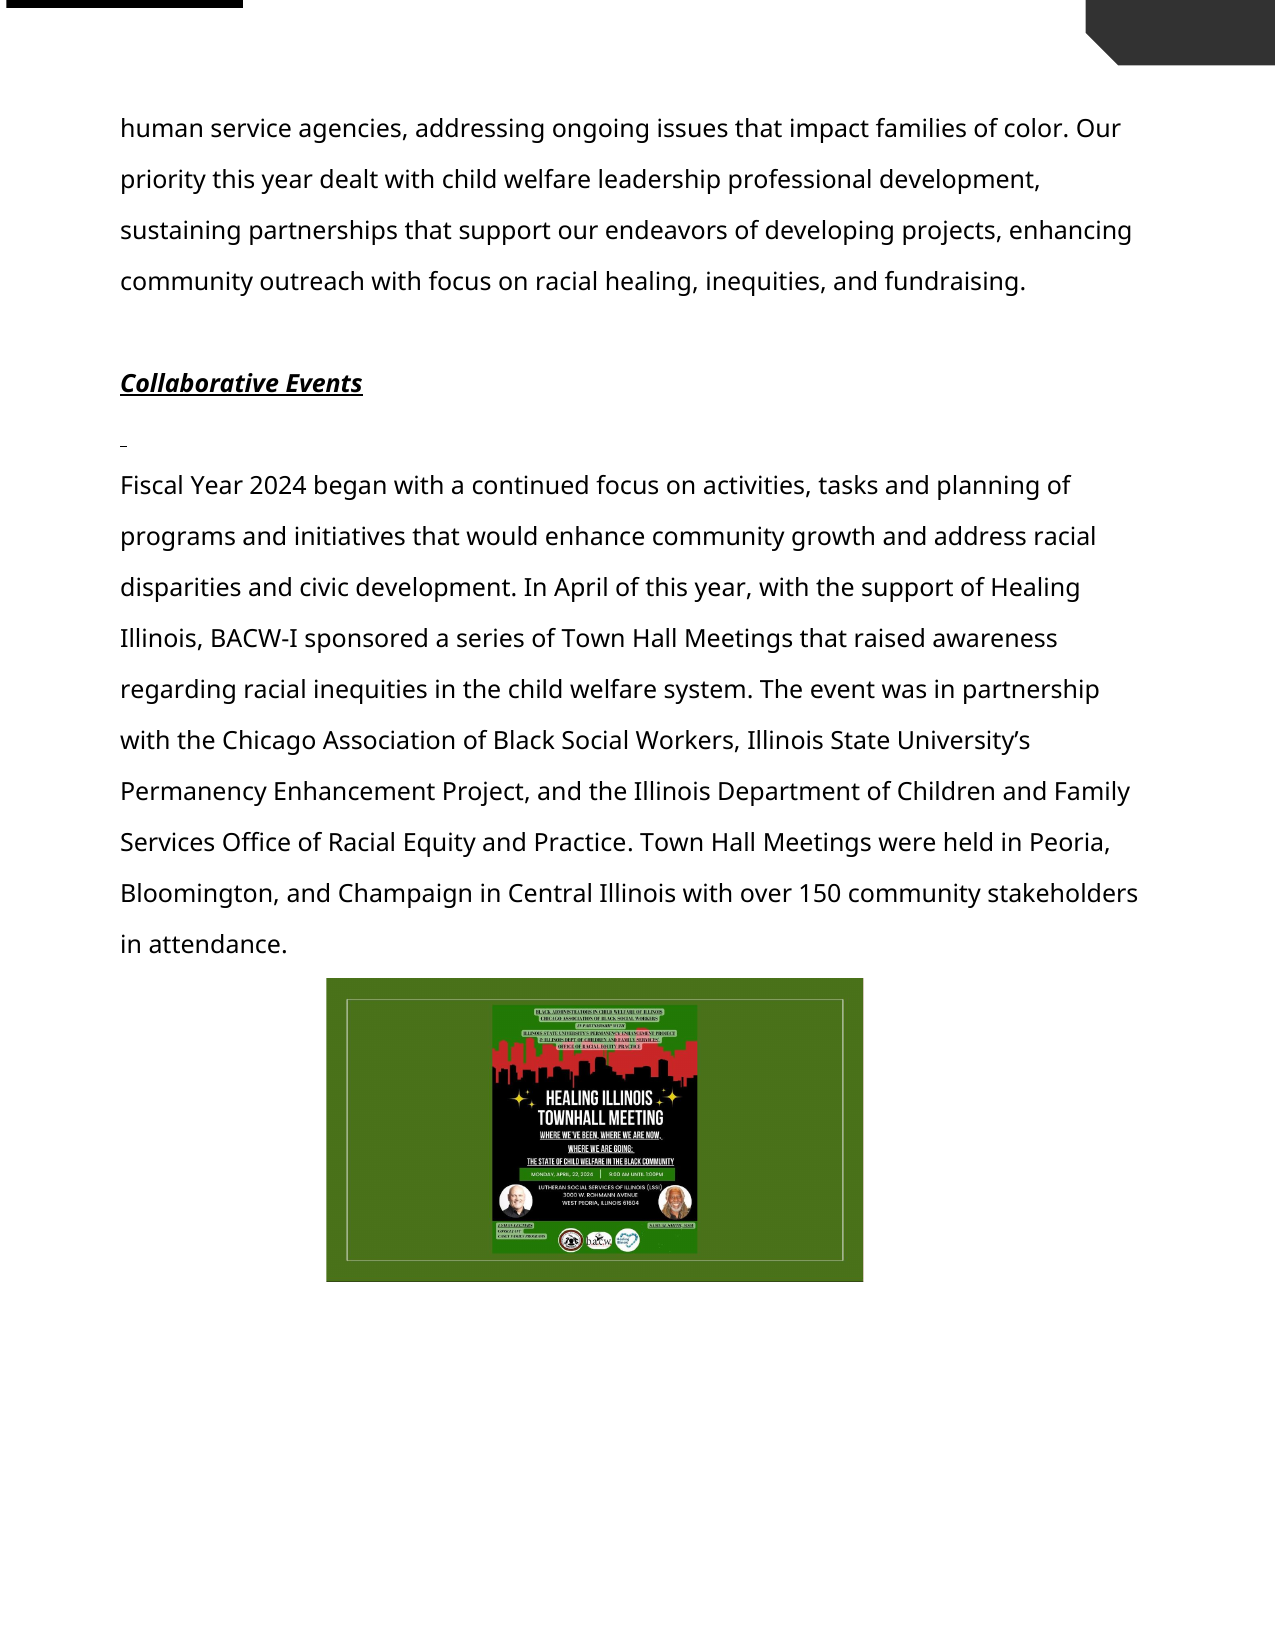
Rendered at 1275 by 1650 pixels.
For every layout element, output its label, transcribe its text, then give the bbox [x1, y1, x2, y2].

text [120, 110, 1155, 298]
picture [326, 978, 864, 1282]
text Collaborative Events [120, 366, 1155, 400]
text Fiscal Year 2024 began with a continued focus on activities, tasks and planning of programs and initiatives that would enhance community growth and address racial disparities and civic development. In April of this year, with the support of Healing Illinois, BACW-I sponsored a series of Town Hall Meetings that raised awareness regarding racial inequities in the child welfare system. The event was in partnership with the Chicago Association of Black Social Workers, Illinois State University’s Permanency Enhancement Project, and the Illinois Department of Children and Family Services Office of Racial Equity and Practice. Town Hall Meetings were held in Peoria, Bloomington, and Champaign in Central Illinois with over 150 community stakeholders in attendance. [120, 468, 1155, 961]
